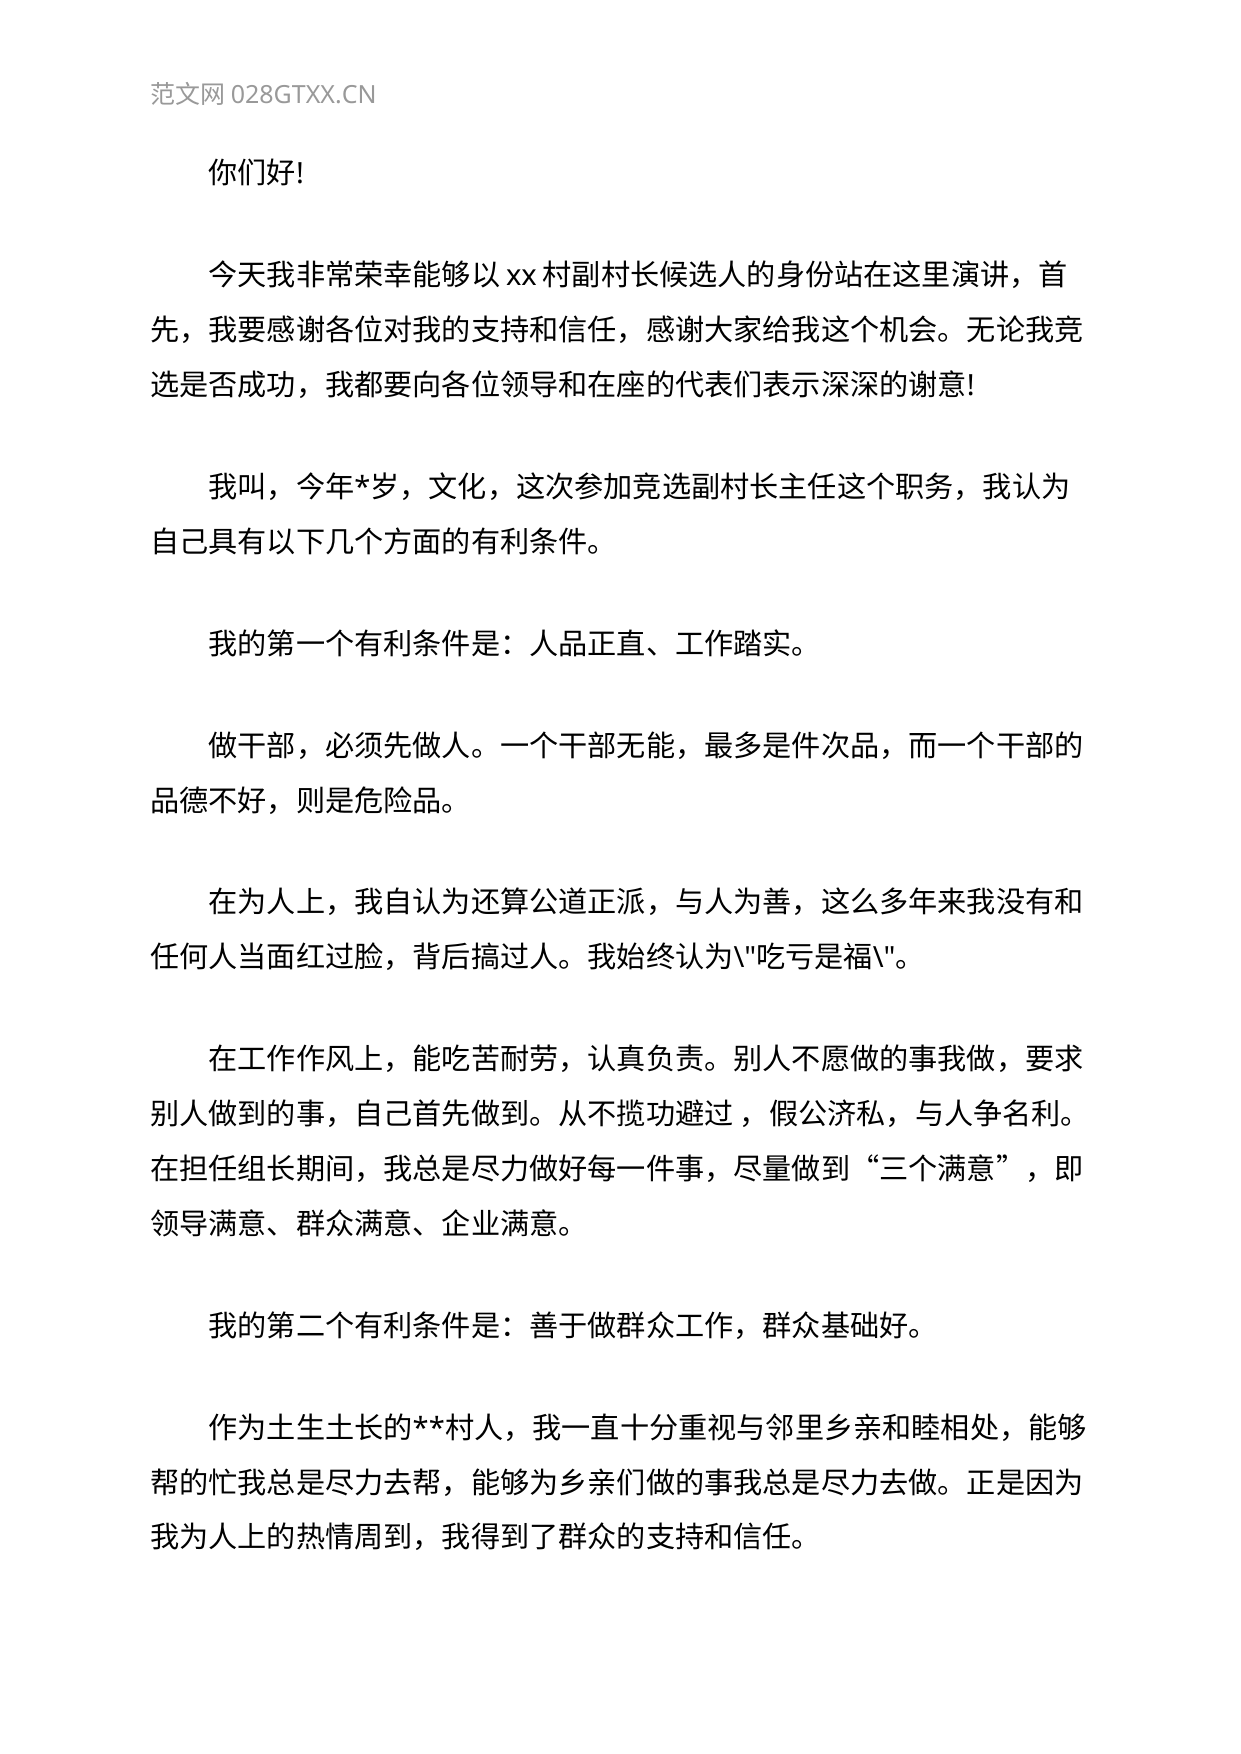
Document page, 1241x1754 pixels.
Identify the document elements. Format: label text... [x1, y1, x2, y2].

text 在工作作风上，能吃苦耐劳，认真负责。别人不愿做的事我做，要求别人做到的事，自己首先做到。从不揽功避过 ，假公济私，与人争名利。在担任组长期间，我总是尽力做好每一件事，尽量做到“三个满意”，即领导满意、群众满意、企业满意。 [150, 1036, 1090, 1243]
text 做干部，必须先做人。一个干部无能，最多是件次品，而一个干部的品德不好，则是危险品。 [150, 722, 1090, 819]
text 今天我非常荣幸能够以xx村副村长候选人的身份站在这里演讲，首先，我要感谢各位对我的支持和信任，感谢大家给我这个机会。无论我竞选是否成功，我都要向各位领导和在座的代表们表示深深的谢意! [150, 252, 1090, 404]
text 我的第一个有利条件是：人品正直、工作踏实。 [150, 621, 1090, 663]
text 我叫，今年*岁，文化，这次参加竞选副村长主任这个职务，我认为自己具有以下几个方面的有利条件。 [150, 464, 1090, 561]
text 我的第二个有利条件是：善于做群众工作，群众基础好。 [150, 1302, 1090, 1345]
text 作为土生土长的**村人，我一直十分重视与邻里乡亲和睦相处，能够帮的忙我总是尽力去帮，能够为乡亲们做的事我总是尽力去做。正是因为我为人上的热情周到，我得到了群众的支持和信任。 [150, 1404, 1090, 1556]
text 你们好! [150, 150, 1090, 192]
text 在为人上，我自认为还算公道正派，与人为善，这么多年来我没有和任何人当面红过脸，背后搞过人。我始终认为\"吃亏是福\"。 [150, 879, 1090, 976]
